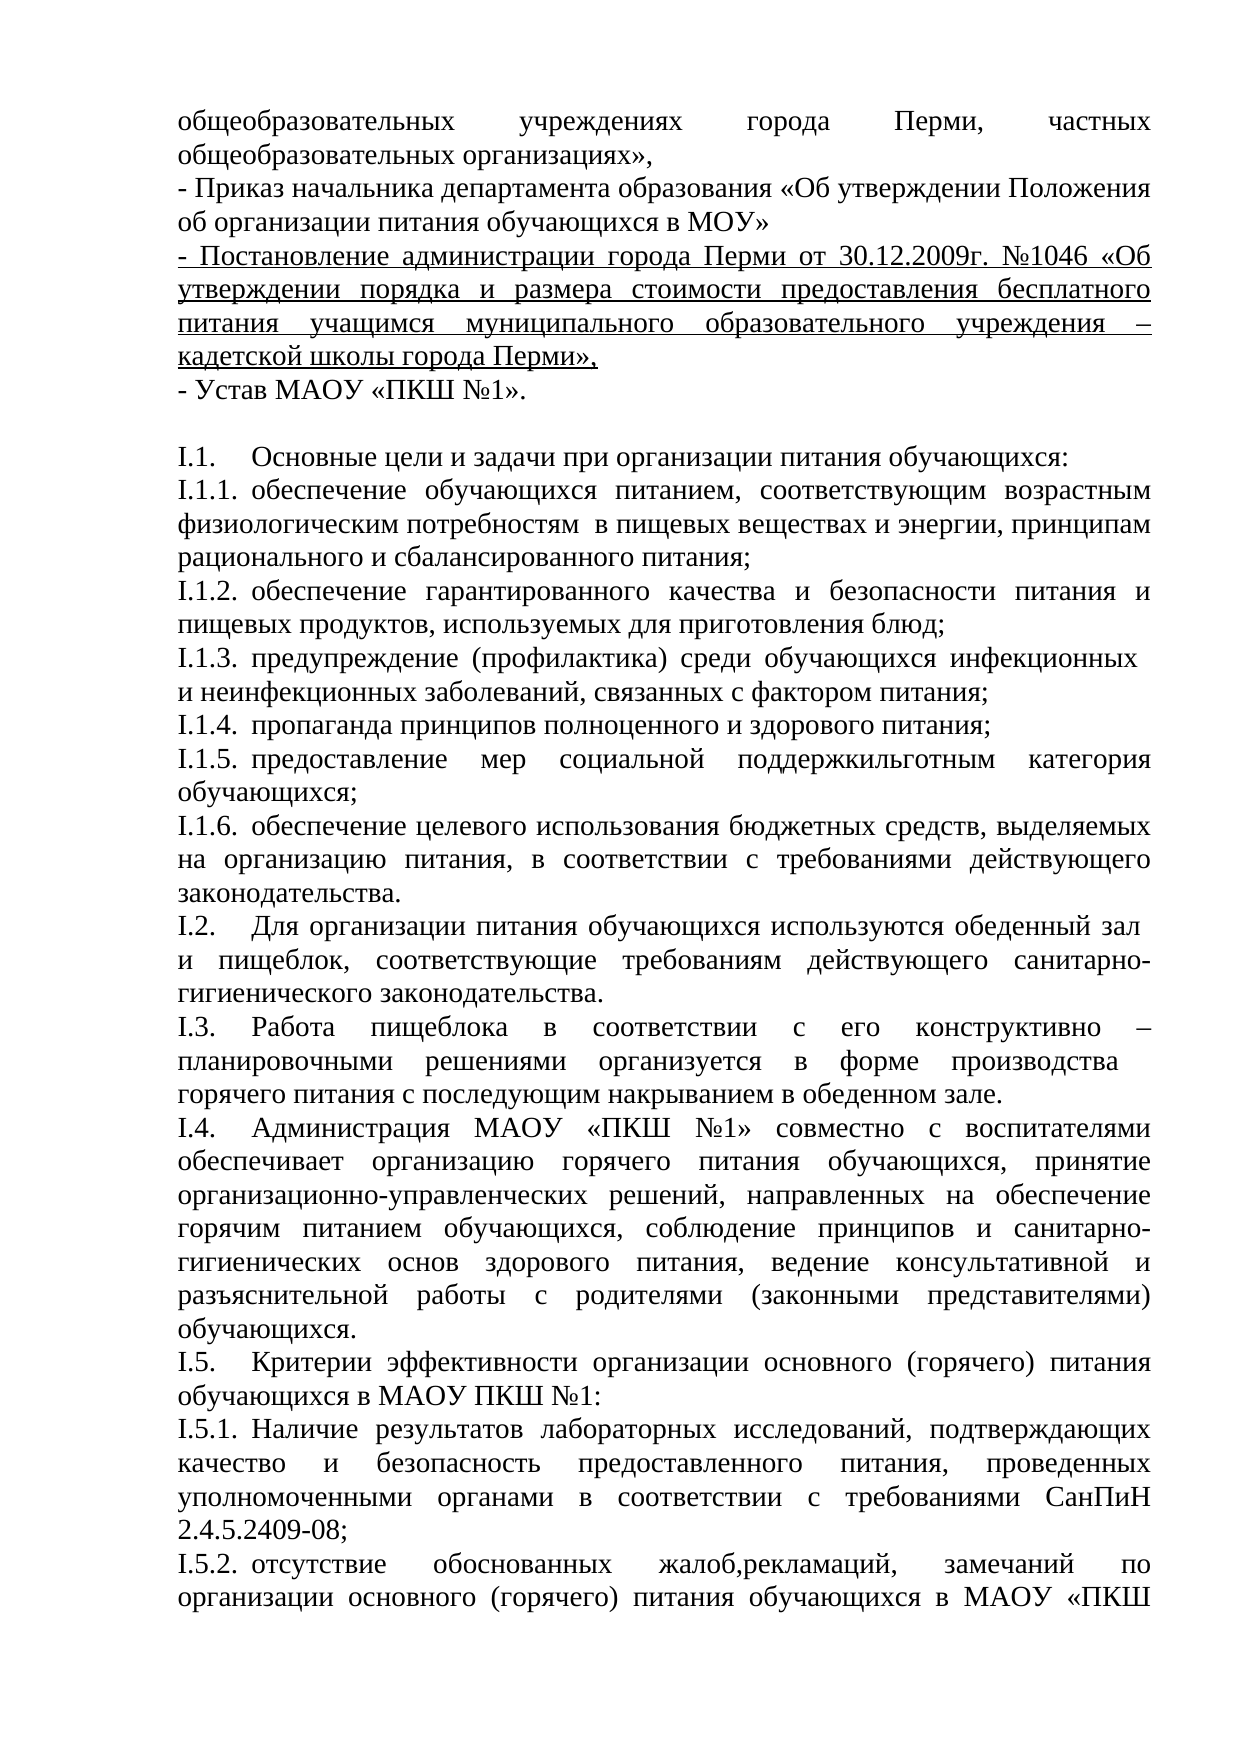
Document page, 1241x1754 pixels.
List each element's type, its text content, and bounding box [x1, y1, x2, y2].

list Администрация МАОУ «ПКШ №1» совместно с воспитателями обеспечивает организацию горячего питания обучающихся, принятие организационно-управленческих решений, направленных на обеспечение горячим питанием обучающихся, соблюдение принципов и санитарно-гигиенических основ здорового питания, ведение консультативной и разъяснительной работы с родителями (законными представителями) обучающихся. [177, 1110, 1152, 1344]
list предоставление мер социальной поддержкильготным категория обучающихся; [177, 741, 1152, 808]
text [177, 103, 1152, 171]
list обеспечение обучающихся питанием, соответствующим возрастным физиологическим потребностям в пищевых веществах и энергии, принципам рационального и сбалансированного питания; [177, 472, 1152, 573]
list Наличие результатов лабораторных исследований, подтверждающих качество и безопасность предоставленного питания, проведенных уполномоченными органами в соответствии с требованиями СанПиН 2.4.5.2409-08; [177, 1412, 1152, 1546]
text - Постановление администрации города Перми от 30.12.2009г. №1046 «Об утверждении порядка и размера стоимости предоставления бесплатного питания учащимся муниципального образовательного учреждения – кадетской школы города Перми», [177, 238, 1152, 267]
list Критерии эффективности организации основного (горячего) питания обучающихся в МАОУ ПКШ №1: [177, 1344, 1152, 1412]
list обеспечение гарантированного качества и безопасности питания и пищевых продуктов, используемых для приготовления блюд; [177, 573, 1152, 640]
text - Постановление администрации города Перми от 30.12.2009г. №1046 «Об утверждении порядка и размера стоимости предоставления бесплатного питания учащимся муниципального образовательного учреждения – кадетской школы города Перми», [177, 335, 1152, 372]
list Для организации питания обучающихся используются обеденный зал и пищеблок, соответствующие требованиям действующего санитарно-гигиенического законодательства. [177, 908, 1152, 1009]
list обеспечение целевого использования бюджетных средств, выделяемых на организацию питания, в соответствии с требованиями действующего законодательства. [177, 808, 1152, 908]
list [177, 1546, 1152, 1613]
list предупреждение (профилактика) среди обучающихся инфекционных и неинфекционных заболеваний, связанных с фактором питания; [177, 640, 1152, 707]
list пропаганда принципов полноценного и здорового питания; [177, 707, 1152, 741]
text - Приказ начальника департамента образования «Об утверждении Положения об организации питания обучающихся в МОУ» [177, 171, 1152, 238]
list Основные цели и задачи при организации питания обучающихся: [177, 439, 1152, 472]
text - Постановление администрации города Перми от 30.12.2009г. №1046 «Об утверждении порядка и размера стоимости предоставления бесплатного питания учащимся муниципального образовательного учреждения – кадетской школы города Перми», [177, 268, 1152, 334]
text - Устав МАОУ «ПКШ №1». [177, 372, 1152, 405]
list Работа пищеблока в соответствии с его конструктивно – планировочными решениями организуется в форме производства горячего питания с последующим накрыванием в обеденном зале. [177, 1009, 1152, 1110]
